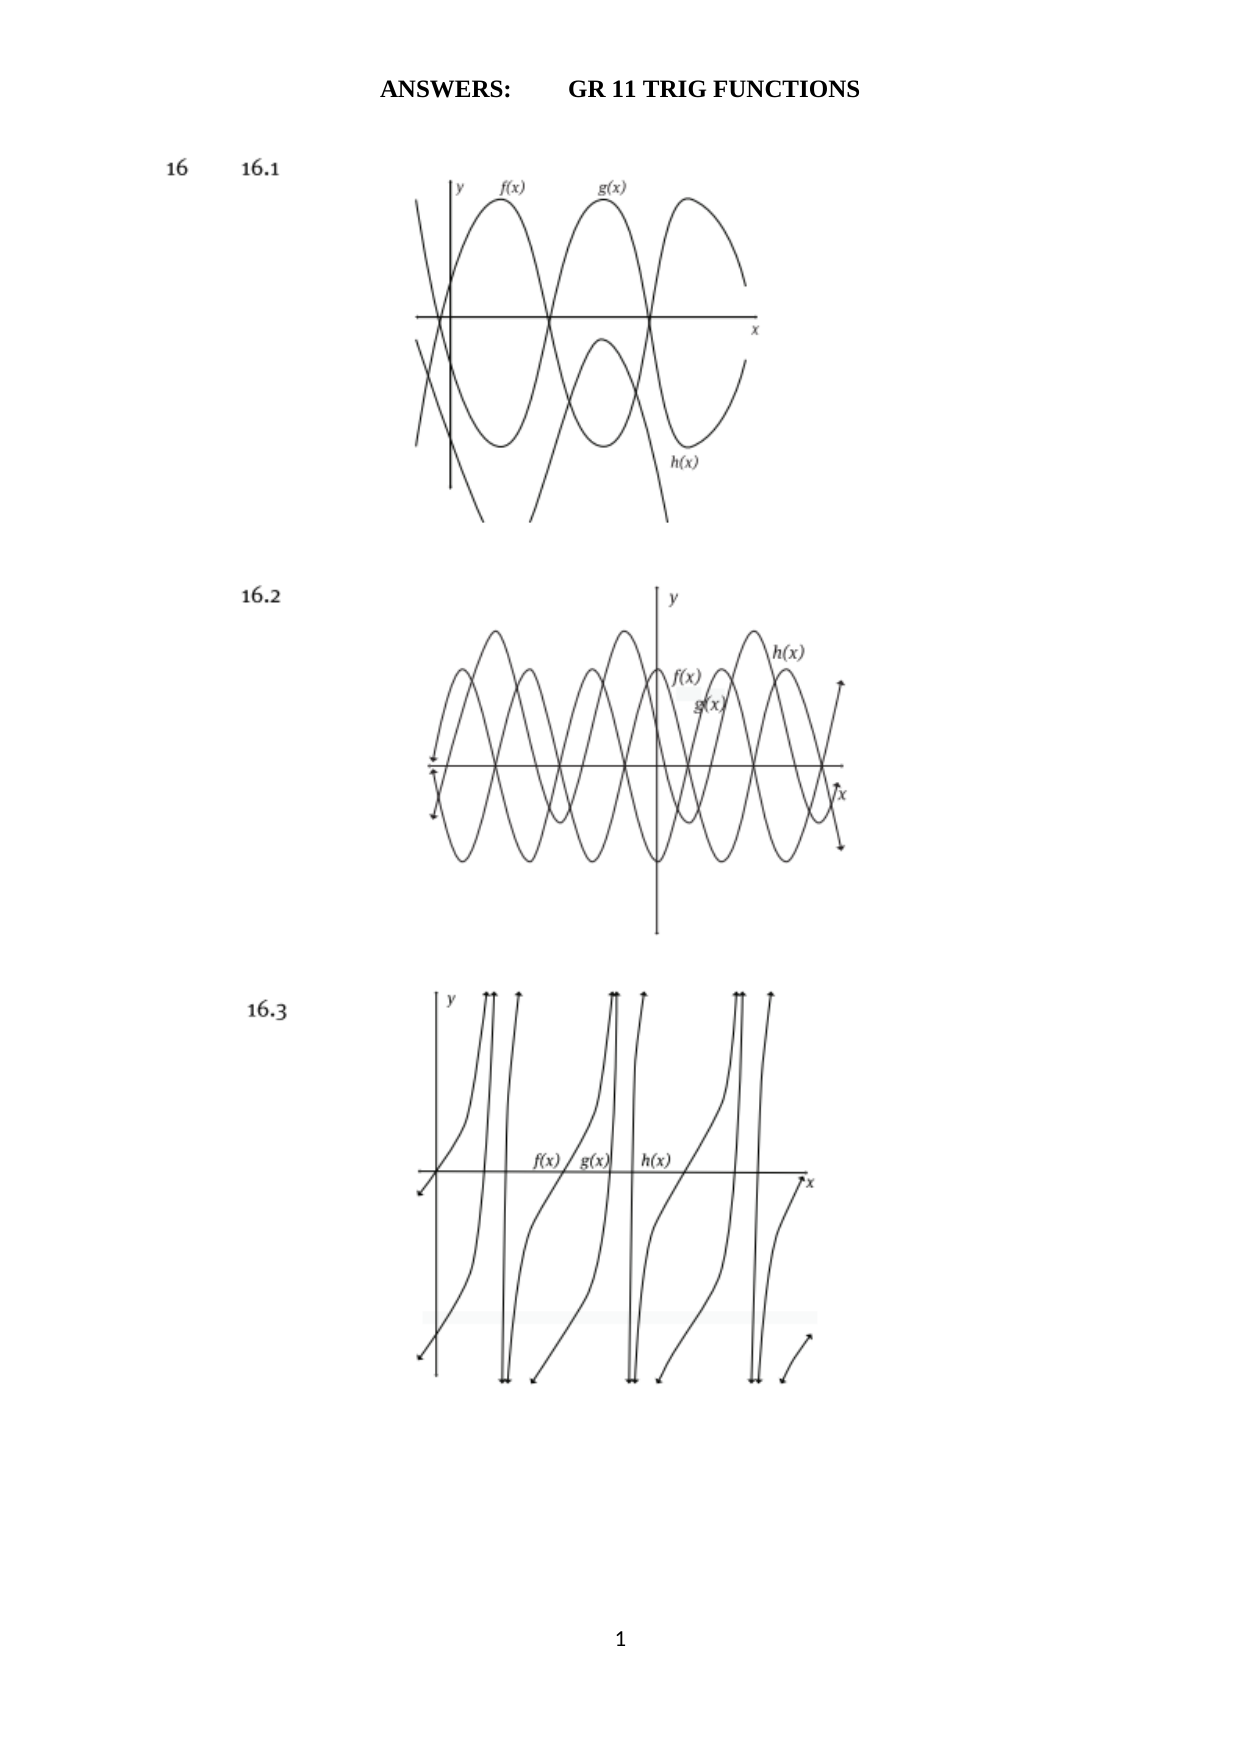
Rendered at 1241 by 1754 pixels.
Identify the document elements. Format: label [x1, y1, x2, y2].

picture [243, 989, 841, 1393]
picture [162, 150, 886, 961]
